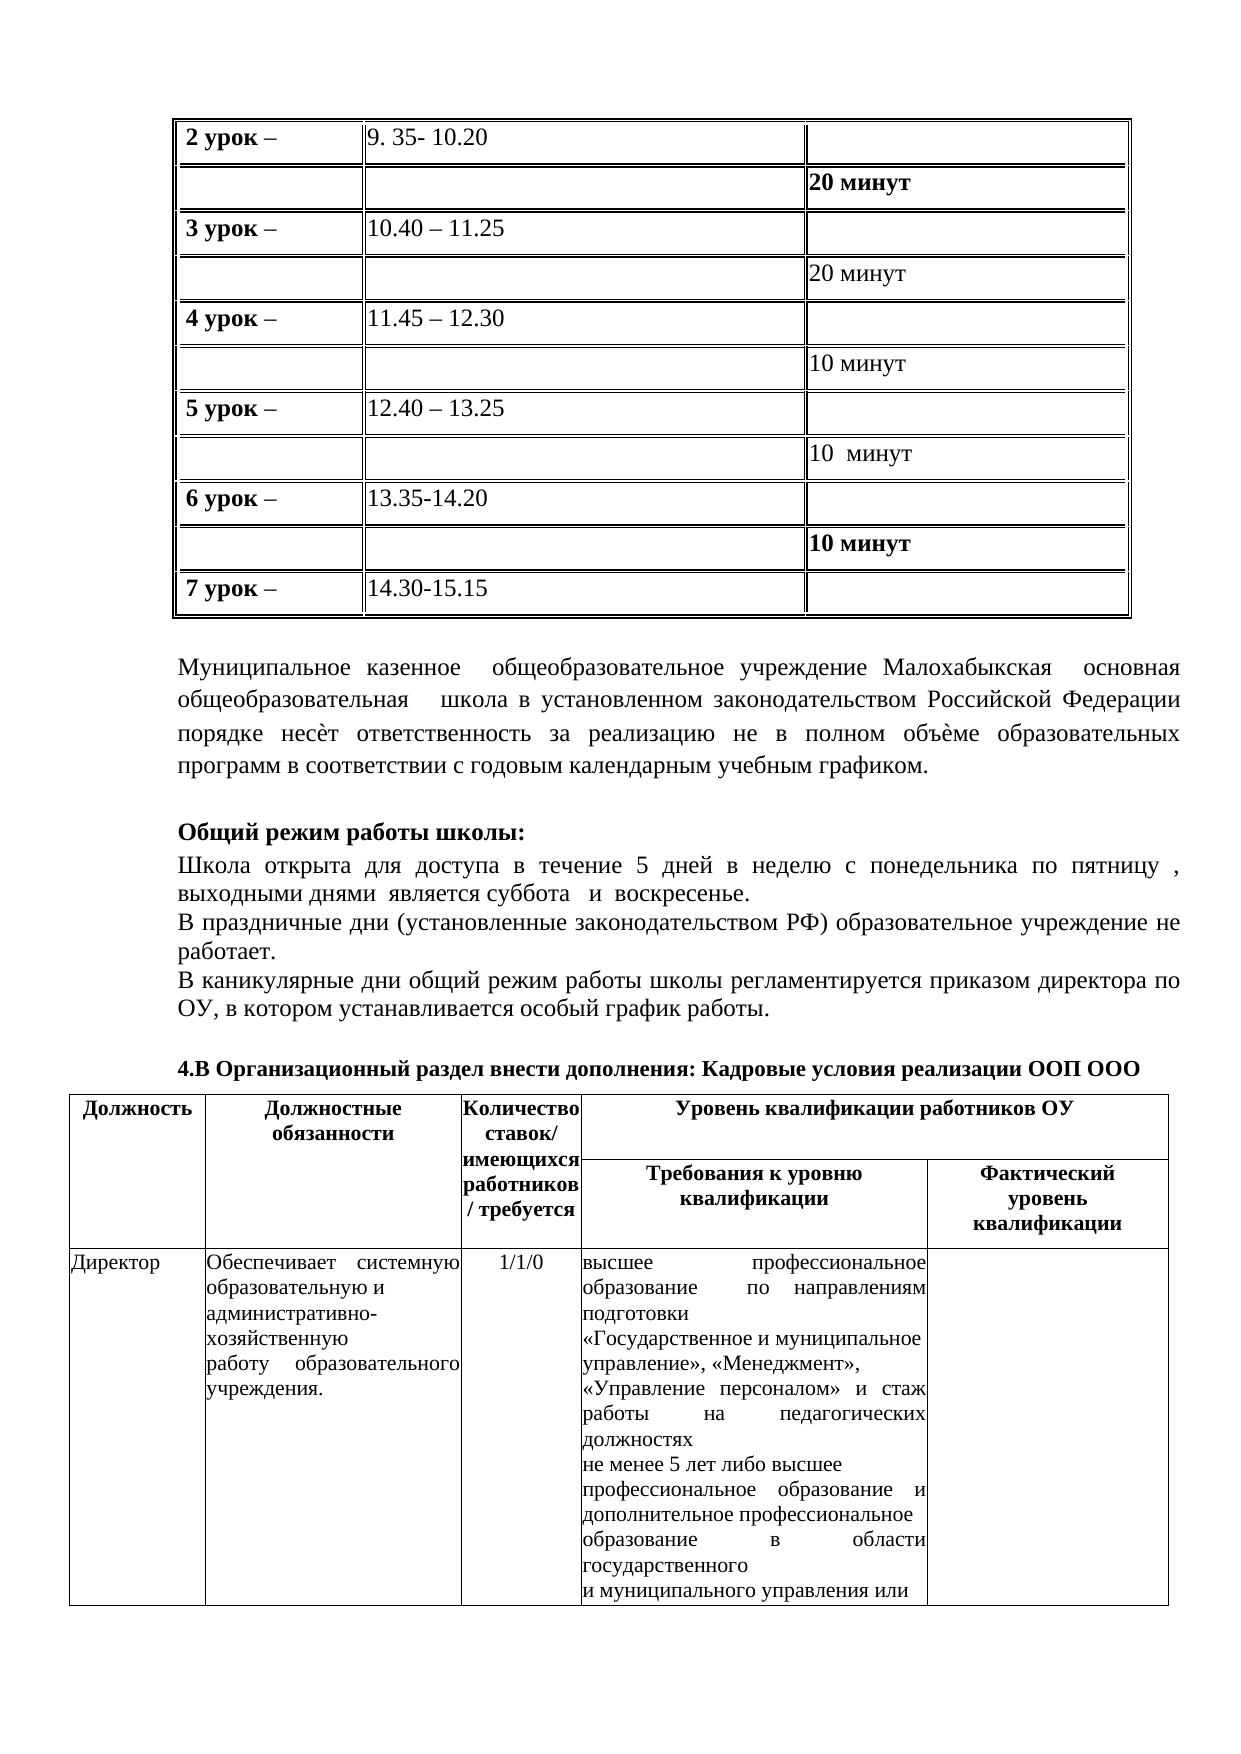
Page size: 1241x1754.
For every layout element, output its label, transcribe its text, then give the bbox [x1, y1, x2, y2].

table_cell Требования к уровню квалификации [582, 1160, 927, 1248]
table_header Должность [70, 1095, 205, 1248]
table_cell [928, 1249, 1168, 1605]
table_cell 9. 35- 10.20 [364, 120, 806, 163]
table_cell [174, 254, 364, 298]
text Школа открыта для доступа в течение 5 дней в неделю с понедельника по пятницу , выходными днями является суббота и воскресенье. [177, 850, 1181, 907]
table_cell [806, 122, 1128, 163]
table_cell 7 урок – [177, 569, 364, 614]
table_cell 4 урок – [174, 299, 364, 344]
table_cell [366, 258, 804, 298]
table_header Должностные обязанности [206, 1095, 461, 1248]
table_cell 12.40 – 13.25 [366, 393, 804, 434]
table_cell [806, 479, 1130, 524]
table_cell 10 минут [808, 524, 1128, 569]
table_cell [806, 389, 1130, 434]
text В праздничные дни (установленные законодательством РФ) образовательное учреждение не работает. [177, 907, 1181, 965]
table_cell 5 урок – [174, 389, 364, 434]
table_cell 10.40 – 11.25 [366, 213, 804, 253]
text Общий режим работы школы: [177, 817, 1181, 845]
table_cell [582, 1249, 927, 1605]
table_cell [177, 524, 362, 569]
table_cell 6 урок – [174, 479, 364, 524]
table_cell [806, 299, 1130, 344]
table_cell 20 минут [806, 163, 1130, 208]
table_header Количество ставок/ имеющихся работников / требуется [462, 1095, 581, 1248]
table_cell [366, 168, 804, 208]
table_cell 14.30-15.15 [364, 569, 806, 614]
table_header Уровень квалификации работников ОУ [582, 1095, 1168, 1159]
table_cell 10 минут [806, 344, 1130, 389]
text Муниципальное казенное общеобразовательное учреждение Малохабыкская основная общеобразовательная школа в установленном законодательством Российской Федерации порядке несѐт ответственность за реализацию не в полном объѐме образовательных программ в соответствии с годовым календарным учебным графиком. [177, 652, 1181, 779]
table_cell Директор [70, 1249, 205, 1605]
table_cell [174, 434, 364, 479]
table_cell [366, 438, 804, 479]
table_cell 13.35-14.20 [366, 483, 804, 524]
table_cell 11.45 – 12.30 [366, 303, 804, 344]
table_cell Фактический уровень квалификации [928, 1160, 1168, 1248]
table_cell 3 урок – [174, 208, 364, 253]
table_cell [806, 208, 1130, 253]
text В каникулярные дни общий режим работы школы регламентируется приказом директора по ОУ, в котором устанавливается особый график работы. [177, 965, 1181, 1022]
table_cell [366, 348, 804, 389]
table_cell Обеспечивает системную образовательную и административно-хозяйственную работу образовательного учреждения. [206, 1249, 461, 1605]
table_cell [174, 163, 364, 208]
table_cell 1/1/0 [462, 1249, 581, 1605]
text 4.В Организационный раздел внести дополнения: Кадровые условия реализации ООП ООО [177, 1055, 1181, 1082]
table_cell [174, 344, 364, 389]
table_cell 10 минут [806, 434, 1130, 479]
table_cell 2 урок – [177, 120, 364, 163]
table_cell 20 минут [806, 254, 1130, 298]
table_cell [366, 528, 804, 569]
table_cell [806, 569, 1128, 614]
